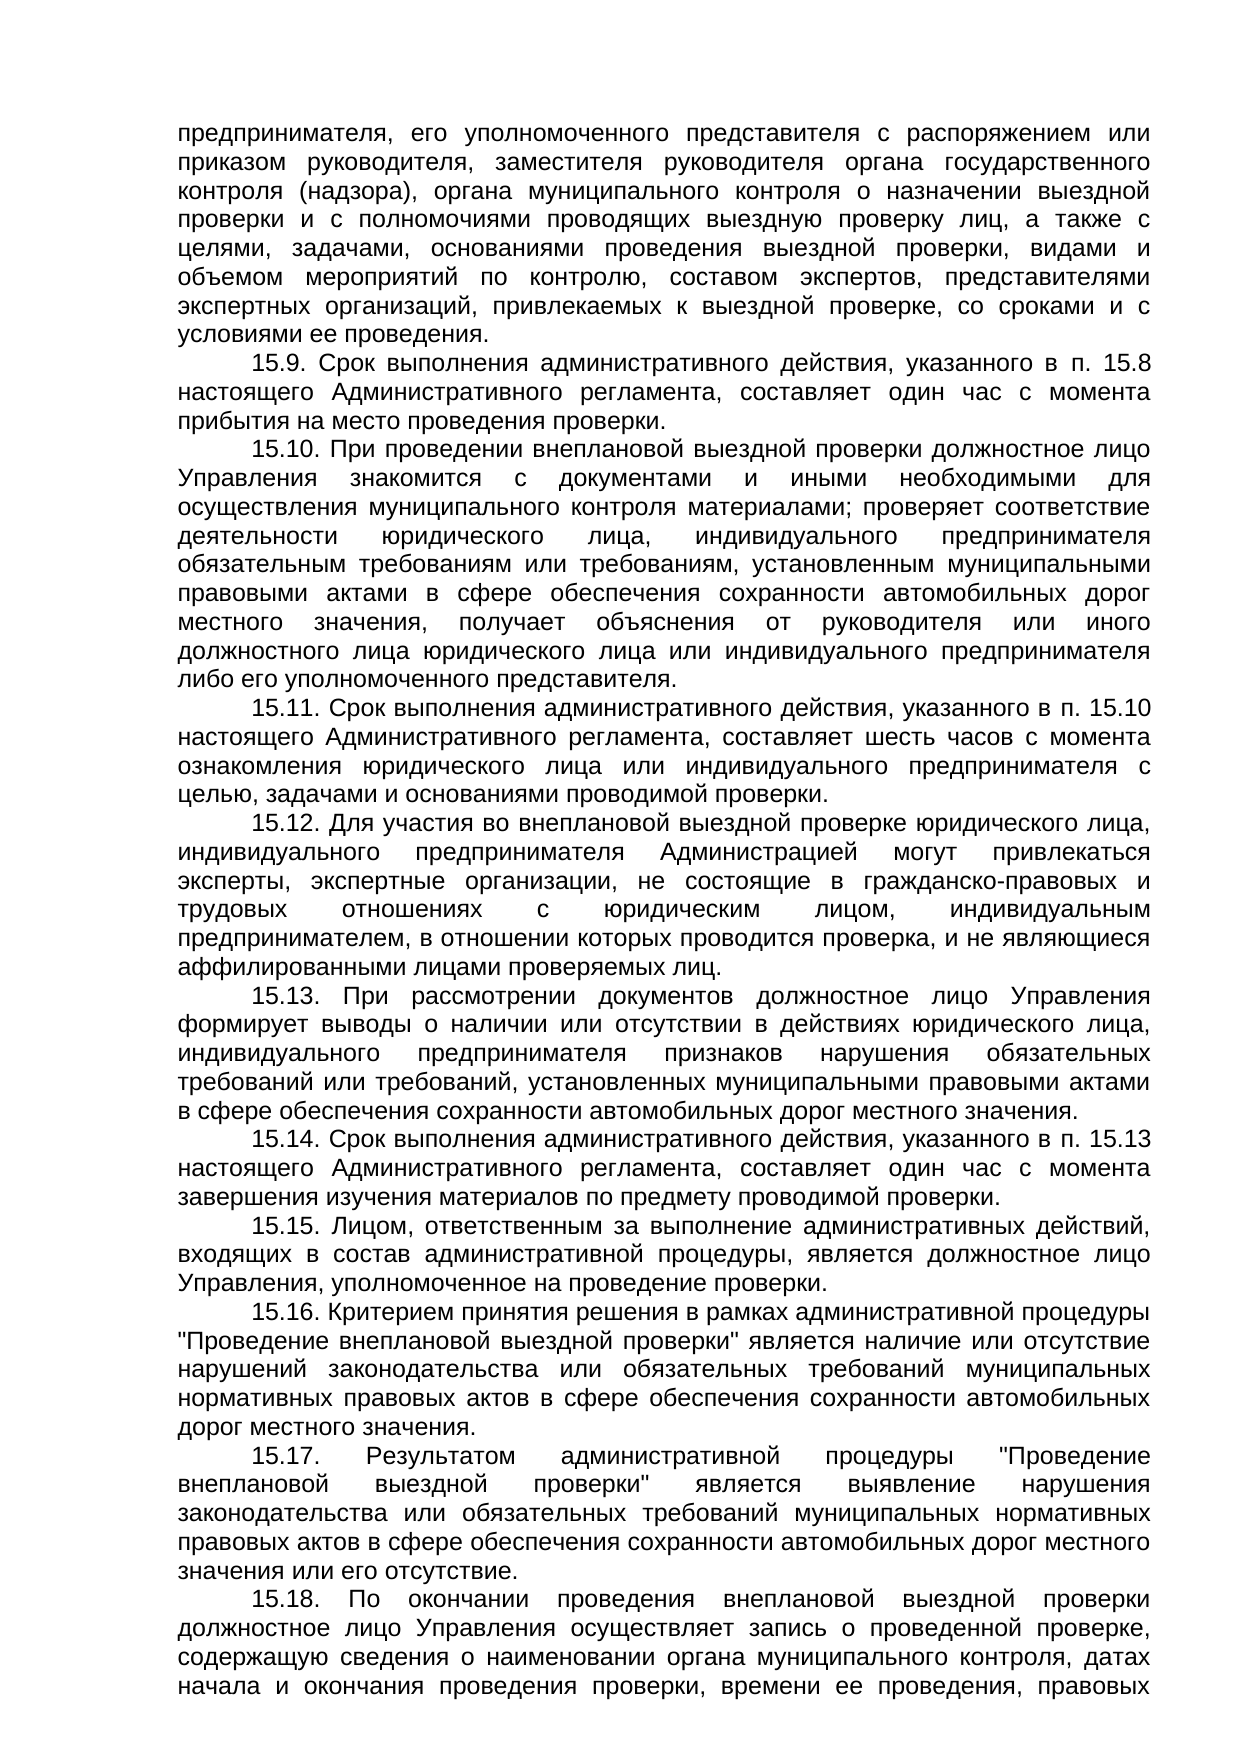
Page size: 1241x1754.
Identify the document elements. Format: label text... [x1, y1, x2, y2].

text 15.14. Срок выполнения административного действия, указанного в п. 15.13 настоящего Административного регламента, составляет один час с момента завершения изучения материалов по предмету проводимой проверки. [177, 1124, 1152, 1211]
text 15.9. Срок выполнения административного действия, указанного в п. 15.8 настоящего Административного регламента, составляет один час с момента прибытия на место проведения проверки. [177, 348, 1152, 434]
text 15.16. Критерием принятия решения в рамках административной процедуры "Проведение внеплановой выездной проверки" является наличие или отсутствие нарушений законодательства или обязательных требований муниципальных нормативных правовых актов в сфере обеспечения сохранности автомобильных дорог местного значения. [177, 1297, 1152, 1441]
text 15.11. Срок выполнения административного действия, указанного в п. 15.10 настоящего Административного регламента, составляет шесть часов с момента ознакомления юридического лица или индивидуального предпринимателя с целью, задачами и основаниями проводимой проверки. [177, 693, 1152, 808]
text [177, 118, 1152, 348]
text 15.17. Результатом административной процедуры "Проведение внеплановой выездной проверки" является выявление нарушения законодательства или обязательных требований муниципальных нормативных правовых актов в сфере обеспечения сохранности автомобильных дорог местного значения или его отсутствие. [177, 1441, 1152, 1584]
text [177, 1584, 1152, 1699]
text 15.13. При рассмотрении документов должностное лицо Управления формирует выводы о наличии или отсутствии в действиях юридического лица, индивидуального предпринимателя признаков нарушения обязательных требований или требований, установленных муниципальными правовыми актами в сфере обеспечения сохранности автомобильных дорог местного значения. [177, 981, 1152, 1124]
text 15.10. При проведении внеплановой выездной проверки должностное лицо Управления знакомится с документами и иными необходимыми для осуществления муниципального контроля материалами; проверяет соответствие деятельности юридического лица, индивидуального предпринимателя обязательным требованиям или требованиям, установленным муниципальными правовыми актами в сфере обеспечения сохранности автомобильных дорог местного значения, получает объяснения от руководителя или иного должностного лица юридического лица или индивидуального предпринимателя либо его уполномоченного представителя. [177, 434, 1152, 693]
text 15.12. Для участия во внеплановой выездной проверке юридического лица, индивидуального предпринимателя Администрацией могут привлекаться эксперты, экспертные организации, не состоящие в гражданско-правовых и трудовых отношениях с юридическим лицом, индивидуальным предпринимателем, в отношении которых проводится проверка, и не являющиеся аффилированными лицами проверяемых лиц. [177, 808, 1152, 981]
text 15.15. Лицом, ответственным за выполнение административных действий, входящих в состав административной процедуры, является должностное лицо Управления, уполномоченное на проведение проверки. [177, 1211, 1152, 1297]
